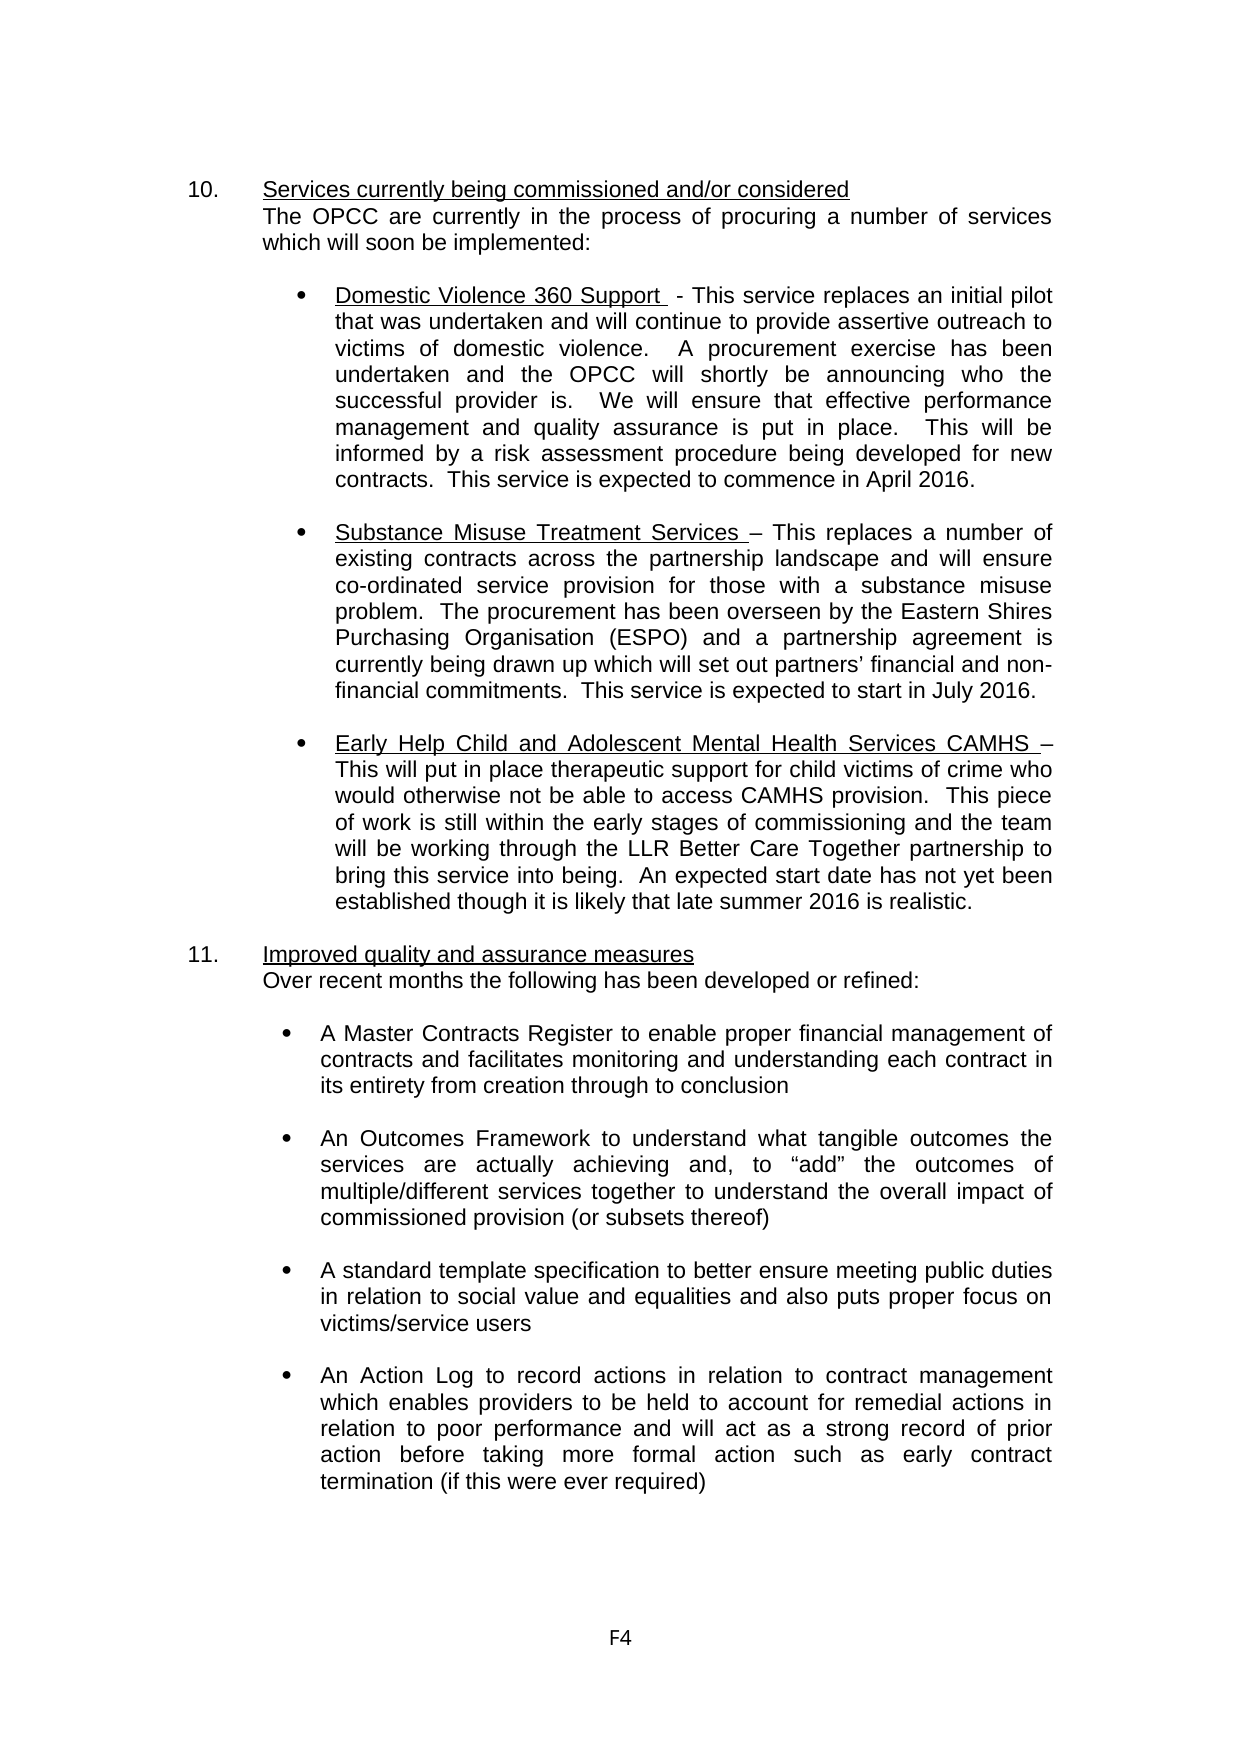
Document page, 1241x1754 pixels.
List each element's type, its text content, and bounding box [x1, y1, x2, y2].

list Substance Misuse Treatment Services – This replaces a number of existing contracts across the partnership landscape and will ensure co-ordinated service provision for those with a substance misuse problem. The procurement has been overseen by the Eastern Shires Purchasing Organisation (ESPO) and a partnership agreement is currently being drawn up which will set out partners’ financial and non-financial commitments. This service is expected to start in July 2016. [297, 519, 1053, 703]
text Over recent months the following has been developed or refined: [187, 967, 1053, 993]
text The OPCC are currently in the process of procuring a number of services which will soon be implemented: [262, 203, 1053, 255]
list A standard template specification to better ensure meeting public duties in relation to social value and equalities and also puts proper focus on victims/service users [283, 1257, 1053, 1336]
list An Outcomes Framework to understand what tangible outcomes the services are actually achieving and, to “add” the outcomes of multiple/different services together to understand the overall impact of commissioned provision (or subsets thereof) [283, 1125, 1053, 1231]
list Domestic Violence 360 Support - This service replaces an initial pilot that was undertaken and will continue to provide assertive outreach to victims of domestic violence. A procurement exercise has been undertaken and the OPCC will shortly be announcing who the successful provider is. We will ensure that effective performance management and quality assurance is put in place. This will be informed by a risk assessment procedure being developed for new contracts. This service is expected to commence in April 2016. [297, 282, 1053, 493]
text 10. Services currently being commissioned and/or considered [187, 176, 1053, 203]
list An Action Log to record actions in relation to contract management which enables providers to be held to account for remedial actions in relation to poor performance and will act as a strong record of prior action before taking more formal action such as early contract termination (if this were ever required) [283, 1362, 1053, 1494]
list A Master Contracts Register to enable proper financial management of contracts and facilitates monitoring and understanding each contract in its entirety from creation through to conclusion [283, 1020, 1053, 1099]
text 11. Improved quality and assurance measures [187, 941, 1053, 967]
list Early Help Child and Adolescent Mental Health Services CAMHS – This will put in place therapeutic support for child victims of crime who would otherwise not be able to access CAMHS provision. This piece of work is still within the early stages of commissioning and the team will be working through the LLR Better Care Together partnership to bring this service into being. An expected start date has not yet been established though it is likely that late summer 2016 is realistic. [297, 730, 1053, 914]
